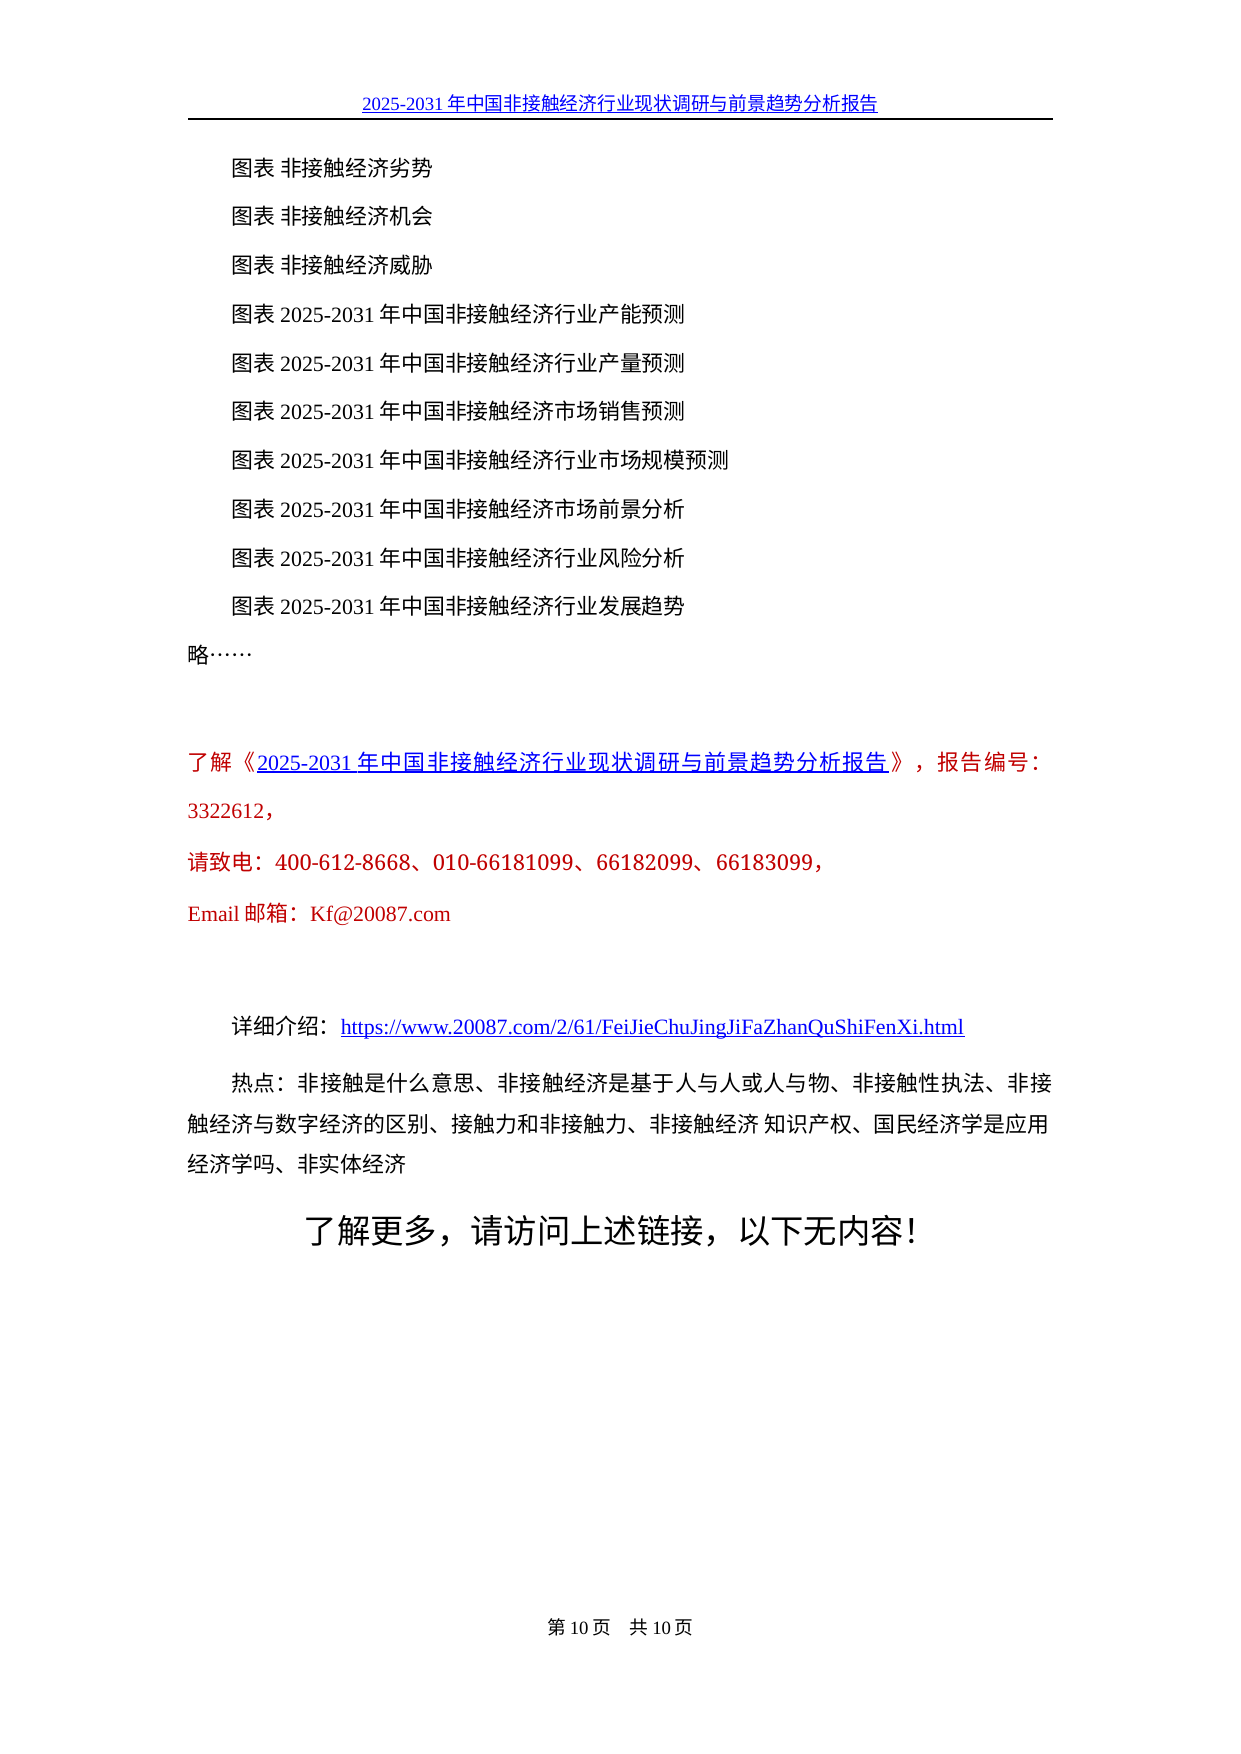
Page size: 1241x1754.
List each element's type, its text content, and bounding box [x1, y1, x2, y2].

text 请致电：400-612-8668、010-66181099、66182099、66183099， [187, 844, 1053, 877]
text Email邮箱：Kf@20087.com [187, 896, 1053, 928]
text 热点：非接触是什么意思、非接触经济是基于人与人或人与物、非接触性执法、非接触经济与数字经济的区别、接触力和非接触力、非接触经济 知识产权、国民经济学是应用经济学吗、非实体经济 [187, 1066, 1053, 1179]
title 了解更多，请访问上述链接，以下无内容！ [187, 1197, 1053, 1262]
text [187, 150, 1053, 670]
text 了解《2025-2031年中国非接触经济行业现状调研与前景趋势分析报告》，报告编号：3322612， [187, 744, 1053, 825]
text 详细介绍：https://www.20087.com/2/61/FeiJieChuJingJiFaZhanQuShiFenXi.html [187, 1009, 1053, 1041]
